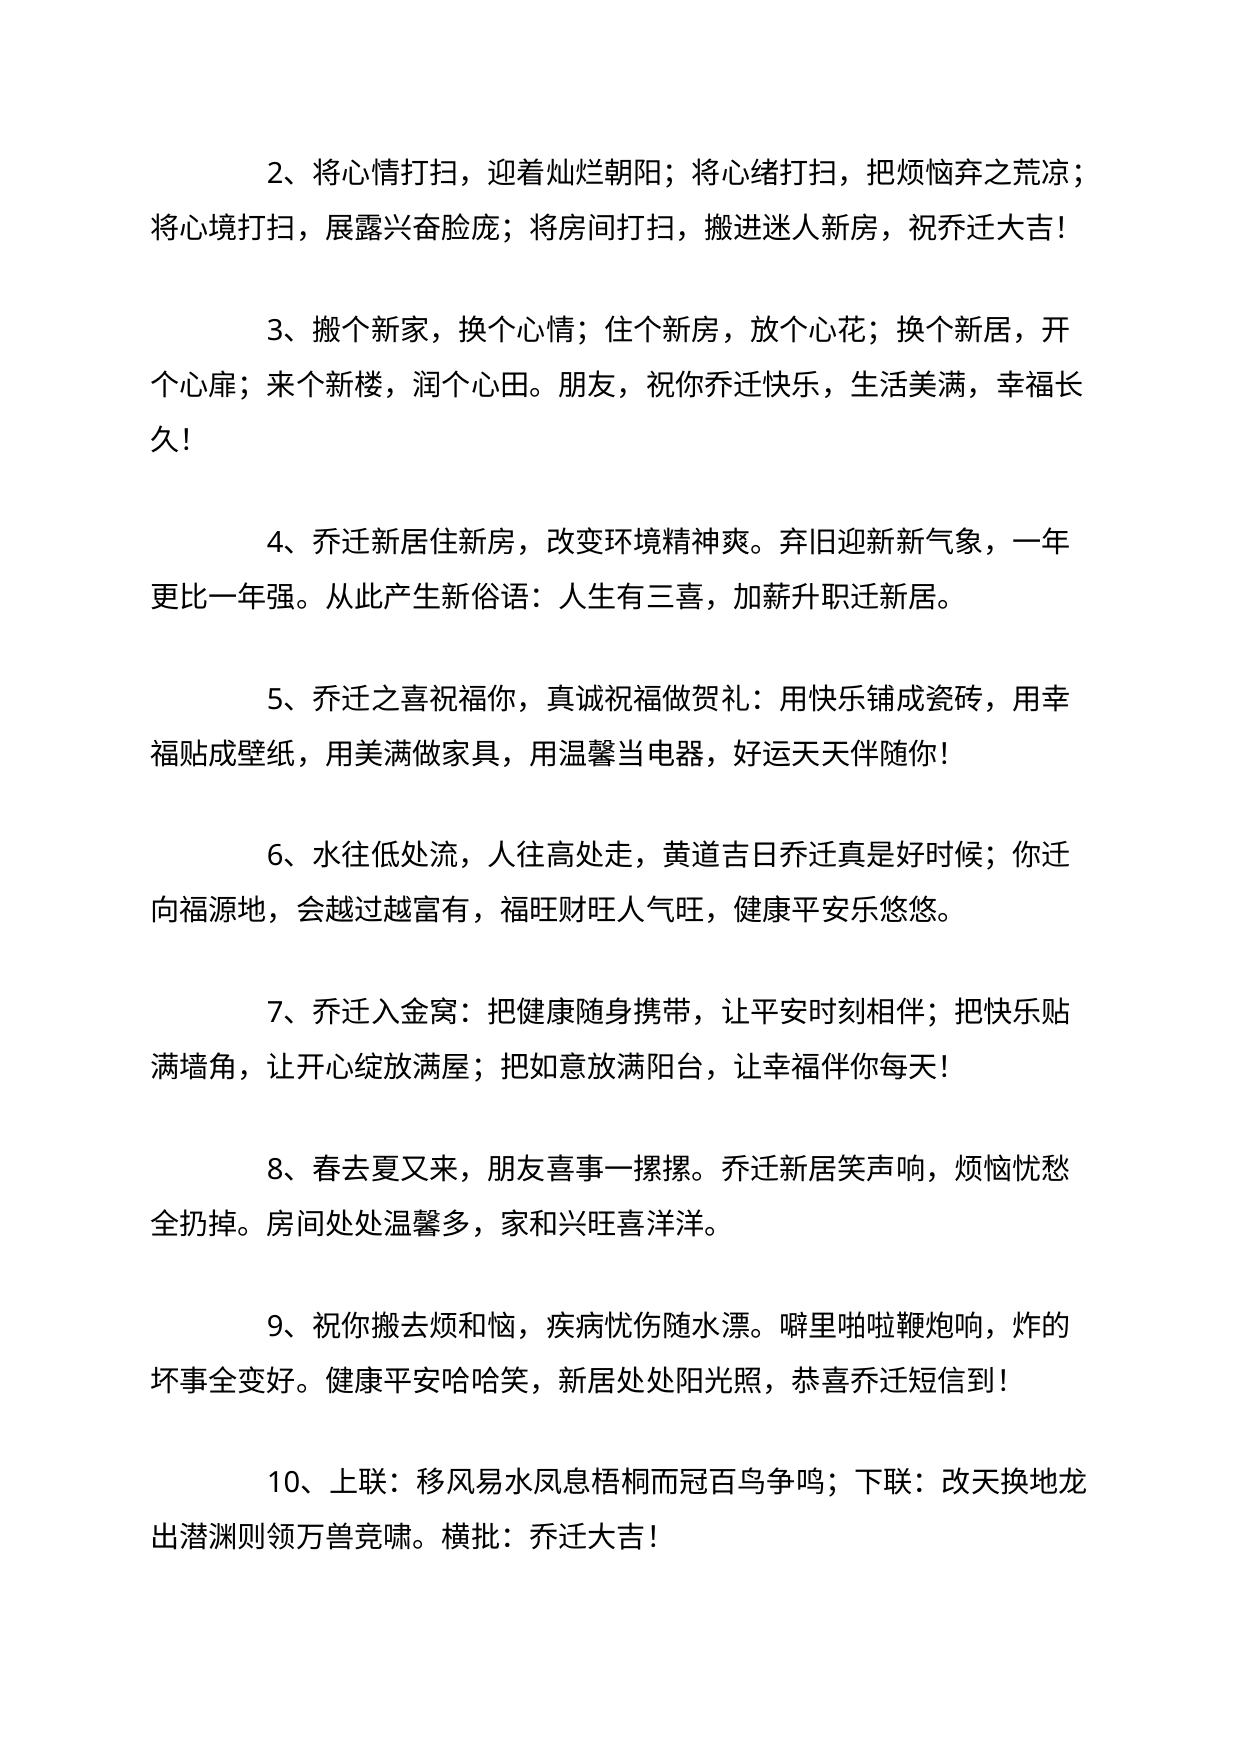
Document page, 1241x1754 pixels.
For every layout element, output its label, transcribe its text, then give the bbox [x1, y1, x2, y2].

text 3、搬个新家，换个心情；住个新房，放个心花；换个新居，开个心扉；来个新楼，润个心田。朋友，祝你乔迁快乐，生活美满，幸福长久！ [150, 307, 1090, 459]
text 2、将心情打扫，迎着灿烂朝阳；将心绪打扫，把烦恼弃之荒凉；将心境打扫，展露兴奋脸庞；将房间打扫，搬进迷人新房，祝乔迁大吉！ [150, 150, 1090, 247]
text 6、水往低处流，人往高处走，黄道吉日乔迁真是好时候；你迁向福源地，会越过越富有，福旺财旺人气旺，健康平安乐悠悠。 [150, 832, 1090, 929]
text 4、乔迁新居住新房，改变环境精神爽。弃旧迎新新气象，一年更比一年强。从此产生新俗语：人生有三喜，加薪升职迁新居。 [150, 518, 1090, 616]
text 7、乔迁入金窝：把健康随身携带，让平安时刻相伴；把快乐贴满墙角，让开心绽放满屋；把如意放满阳台，让幸福伴你每天！ [150, 989, 1090, 1086]
text 9、祝你搬去烦和恼，疾病忧伤随水漂。噼里啪啦鞭炮响，炸的坏事全变好。健康平安哈哈笑，新居处处阳光照，恭喜乔迁短信到！ [150, 1302, 1090, 1399]
text 8、春去夏又来，朋友喜事一摞摞。乔迁新居笑声响，烦恼忧愁全扔掉。房间处处温馨多，家和兴旺喜洋洋。 [150, 1146, 1090, 1243]
text 10、上联：移风易水凤息梧桐而冠百鸟争鸣；下联：改天换地龙出潜渊则领万兽竞啸。横批：乔迁大吉！ [150, 1459, 1090, 1556]
text 5、乔迁之喜祝福你，真诚祝福做贺礼：用快乐铺成瓷砖，用幸福贴成壁纸，用美满做家具，用温馨当电器，好运天天伴随你！ [150, 675, 1090, 772]
